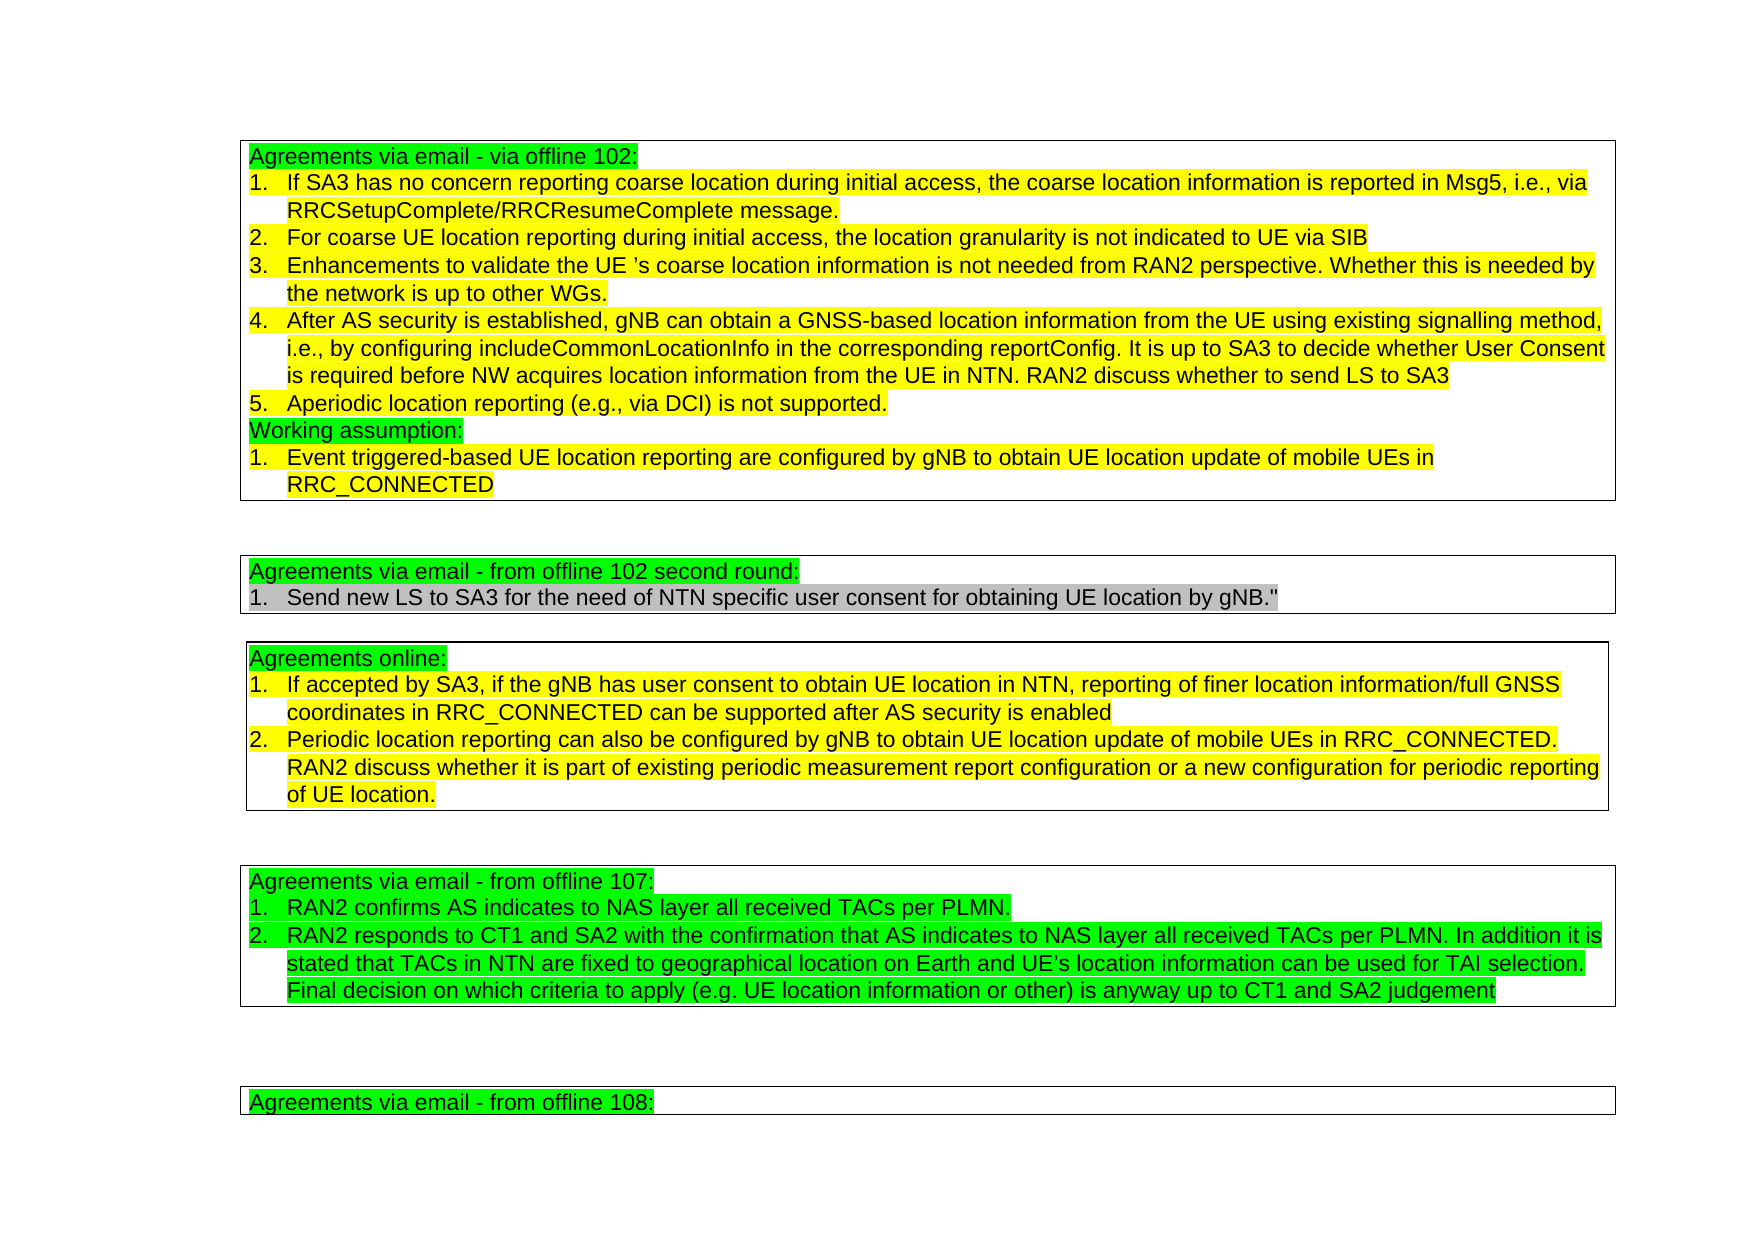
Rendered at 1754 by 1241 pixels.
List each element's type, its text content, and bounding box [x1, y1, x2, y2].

list RAN2 responds to CT1 and SA2 with the confirmation that AS indicates to NAS layer all received TACs per PLMN. In addition it is stated that TACs in NTN are fixed to geographical location on Earth and UE’s location information can be used for TAI selection. Final decision on which criteria to apply (e.g. UE location information or other) is anyway up to CT1 and SA2 judgement [241, 919, 1615, 1006]
list RAN2 confirms AS indicates to NAS layer all received TACs per PLMN. [654, 891, 1615, 919]
text Agreements via email - via offline 102: [241, 141, 1615, 166]
list If SA3 has no concern reporting coarse location during initial access, the coarse location information is reported in Msg5, i.e., via RRCSetupComplete/RRCResumeComplete message. [241, 166, 1615, 221]
list For coarse UE location reporting during initial access, the location granularity is not indicated to UE via SIB [241, 221, 1615, 249]
text Working assumption: [241, 414, 1615, 441]
text Agreements via email - from offline 108: [241, 1087, 1615, 1114]
list Enhancements to validate the UE ’s coarse location information is not needed from RAN2 perspective. Whether this is needed by the network is up to other WGs. [241, 249, 1615, 304]
list Send new LS to SA3 for the need of NTN specific user consent for obtaining UE location by gNB." [241, 581, 1615, 613]
text Agreements via email - from offline 107: [241, 866, 1615, 891]
list Event triggered-based UE location reporting are configured by gNB to obtain UE location update of mobile UEs in RRC_CONNECTED [241, 441, 1615, 500]
list Periodic location reporting can also be configured by gNB to obtain UE location update of mobile UEs in RRC_CONNECTED. RAN2 discuss whether it is part of existing periodic measurement report configuration or a new configuration for periodic reporting of UE location. [247, 723, 1608, 810]
list Aperiodic location reporting (e.g., via DCI) is not supported. [241, 387, 1615, 414]
text Agreements online: [247, 643, 1608, 668]
list After AS security is established, gNB can obtain a GNSS-based location information from the UE using existing signalling method, i.e., by configuring includeCommonLocationInfo in the corresponding reportConfig. It is up to SA3 to decide whether User Consent is required before NW acquires location information from the UE in NTN. RAN2 discuss whether to send LS to SA3 [241, 304, 1615, 387]
list If accepted by SA3, if the gNB has user consent to obtain UE location in NTN, reporting of finer location information/full GNSS coordinates in RRC_CONNECTED can be supported after AS security is enabled [247, 668, 1608, 723]
text Agreements via email - from offline 102 second round: [241, 556, 1615, 581]
